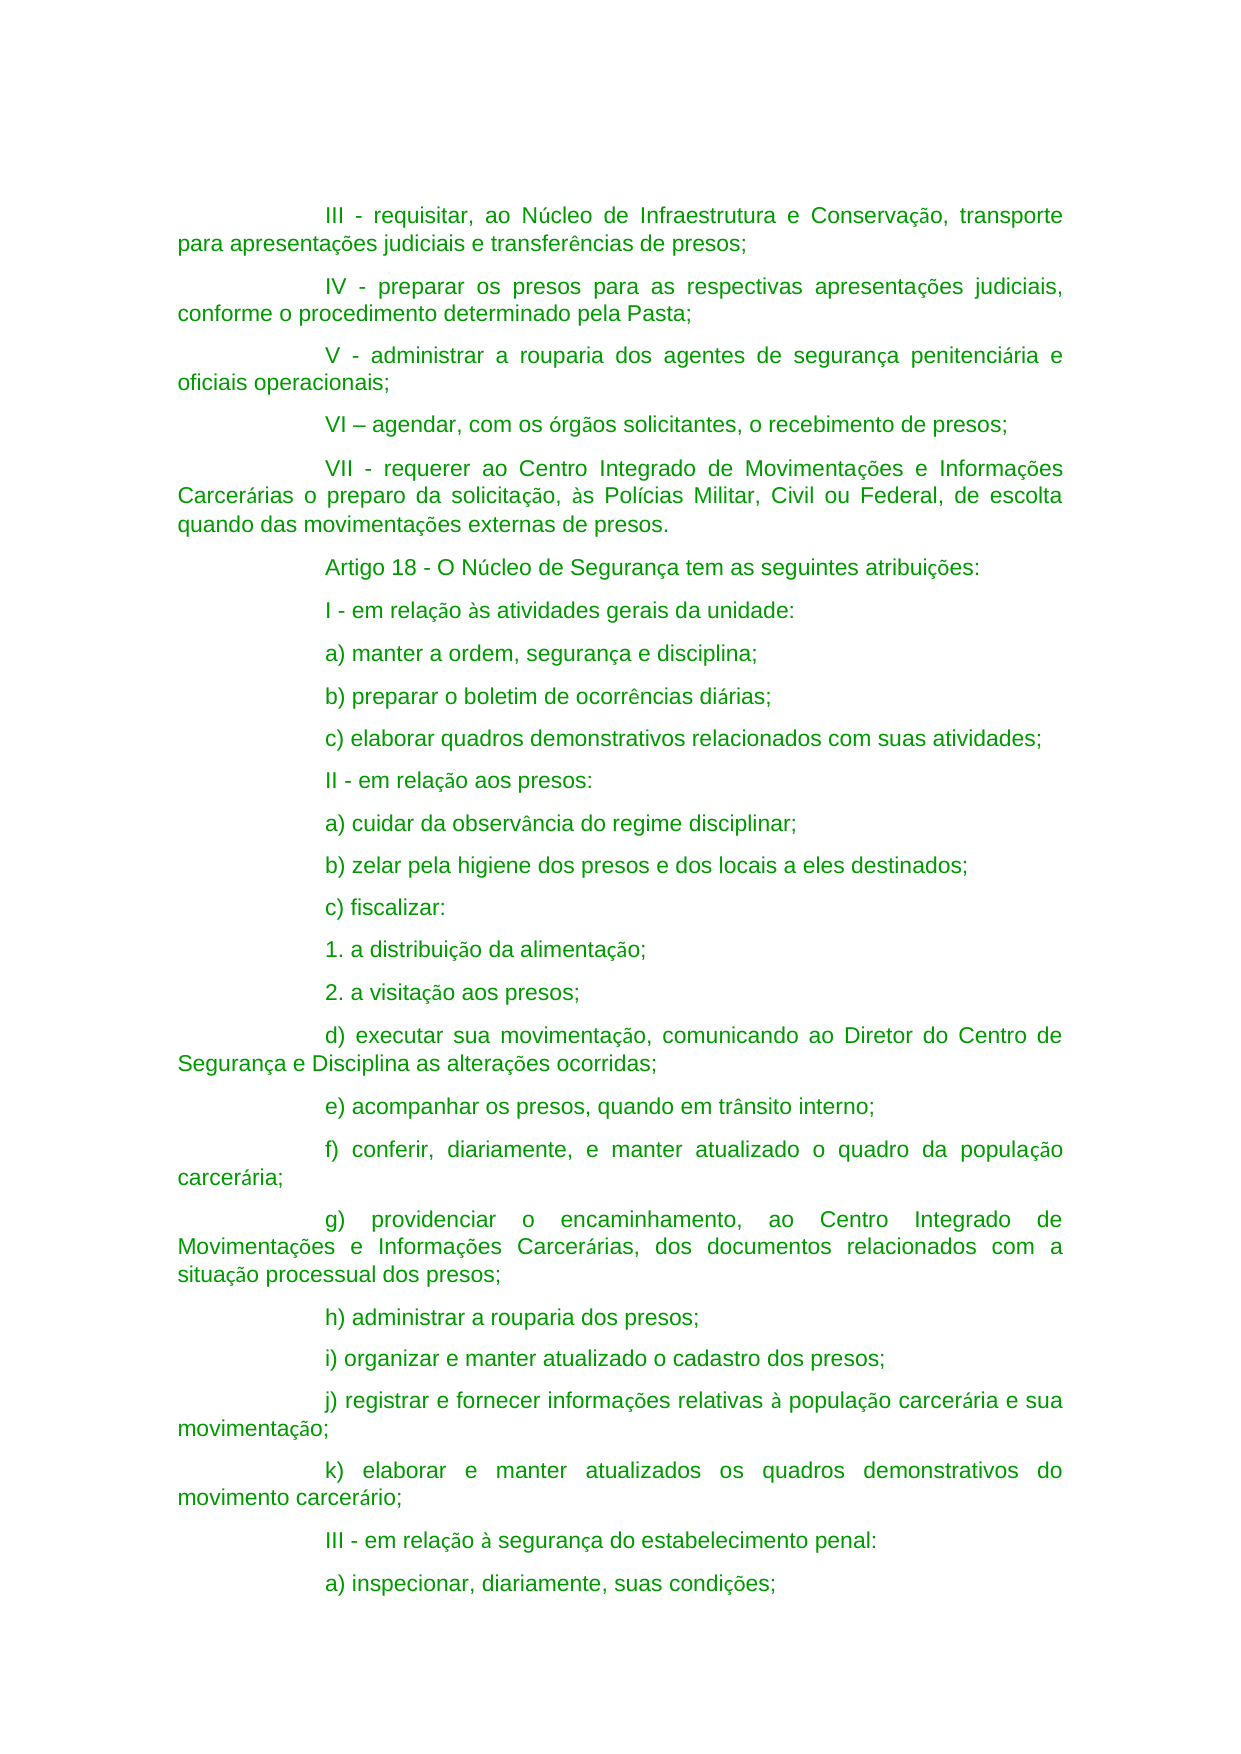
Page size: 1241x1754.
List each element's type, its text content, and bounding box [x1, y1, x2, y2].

text f) conferir, diariamente, e manter atualizado o quadro da população carcerária; [177, 1135, 1063, 1191]
text a) manter a ordem, segurança e disciplina; [177, 639, 1063, 667]
text j) registrar e fornecer informações relativas à população carcerária e sua movimentação; [177, 1386, 1063, 1442]
text 2. a visitação aos presos; [177, 978, 1063, 1006]
text III - em relação à segurança do estabelecimento penal: [177, 1527, 1063, 1554]
text i) organizar e manter atualizado o cadastro dos presos; [177, 1345, 1063, 1371]
text I - em relação às atividades gerais da unidade: [177, 596, 1063, 624]
text III - requisitar, ao Núcleo de Infraestrutura e Conservação, transporte para apresentações judiciais e transferências de presos; [177, 201, 1063, 257]
text II - em relação aos presos: [177, 766, 1063, 794]
text a) inspecionar, diariamente, suas condições; [177, 1569, 1063, 1598]
text k) elaborar e manter atualizados os quadros demonstrativos do movimento carcerário; [177, 1457, 1063, 1512]
text b) preparar o boletim de ocorrências diárias; [177, 682, 1063, 710]
text h) administrar a rouparia dos presos; [177, 1303, 1063, 1330]
text c) elaborar quadros demonstrativos relacionados com suas atividades; [177, 725, 1063, 751]
text IV - preparar os presos para as respectivas apresentações judiciais, conforme o procedimento determinado pela Pasta; [177, 272, 1063, 326]
text Artigo 18 - O Núcleo de Segurança tem as seguintes atribuições: [177, 553, 1063, 581]
text b) zelar pela higiene dos presos e dos locais a eles destinados; [177, 852, 1063, 878]
text 1. a distribuição da alimentação; [177, 935, 1063, 963]
text d) executar sua movimentação, comunicando ao Diretor do Centro de Segurança e Disciplina as alterações ocorridas; [177, 1021, 1063, 1077]
text g) providenciar o encaminhamento, ao Centro Integrado de Movimentações e Informações Carcerárias, dos documentos relacionados com a situação processual dos presos; [177, 1206, 1063, 1288]
text e) acompanhar os presos, quando em trânsito interno; [177, 1092, 1063, 1120]
text V - administrar a rouparia dos agentes de segurança penitenciária e oficiais operacionais; [177, 341, 1063, 396]
text c) fiscalizar: [177, 893, 1063, 920]
text a) cuidar da observância do regime disciplinar; [177, 809, 1063, 837]
text VI – agendar, com os órgãos solicitantes, o recebimento de presos; [177, 411, 1063, 439]
text VII - requerer ao Centro Integrado de Movimentações e Informações Carcerárias o preparo da solicitação, às Polícias Militar, Civil ou Federal, de escolta quando das movimentações externas de presos. [177, 454, 1063, 538]
